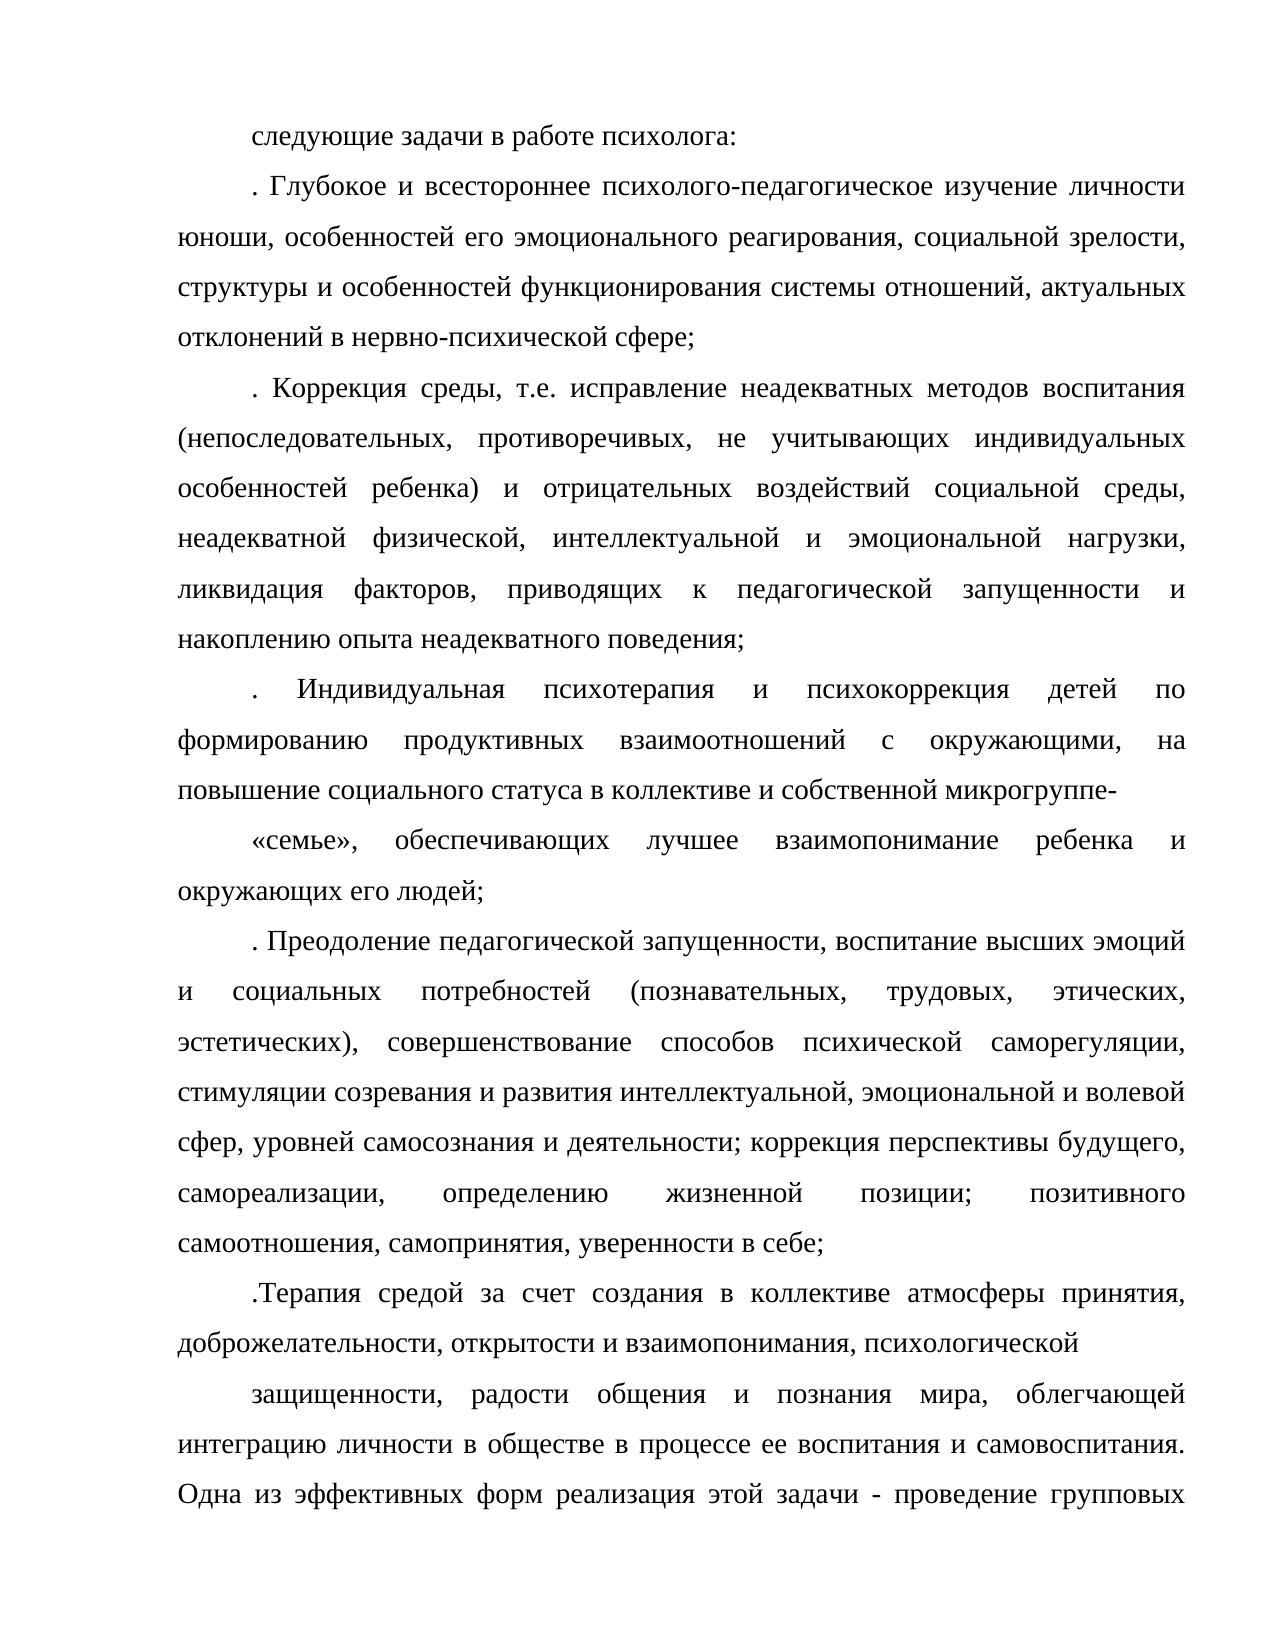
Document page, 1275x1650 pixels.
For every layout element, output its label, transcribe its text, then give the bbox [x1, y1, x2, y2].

text . Индивидуальная психотерапия и психокоррекция детей по формированию продуктивных взаимоотношений с окружающими, на повышение социального статуса в коллективе и собственной микрогруппе- [177, 672, 1186, 806]
text .Терапия средой за счет создания в коллективе атмосферы принятия, доброжелательности, открытости и взаимопонимания, психологической [177, 1275, 1186, 1359]
text . Коррекция среды, т.е. исправление неадекватных методов воспитания (непоследовательных, противоречивых, не учитывающих индивидуальных особенностей ребенка) и отрицательных воздействий социальной среды, неадекватной физической, интеллектуальной и эмоциональной нагрузки, ликвидация факторов, приводящих к педагогической запущенности и накоплению опыта неадекватного поведения; [177, 370, 1186, 655]
text следующие задачи в работе психолога: [177, 118, 1186, 152]
text . Преодоление педагогической запущенности, воспитание высших эмоций и социальных потребностей (познавательных, трудовых, этических, эстетических), совершенствование способов психической саморегуляции, стимуляции созревания и развития интеллектуальной, эмоциональной и волевой сфер, уровней самосознания и деятельности; коррекция перспективы будущего, самореализации, определению жизненной позиции; позитивного самоотношения, самопринятия, уверенности в себе; [177, 923, 1186, 1258]
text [177, 1376, 1186, 1510]
text «семье», обеспечивающих лучшее взаимопонимание ребенка и окружающих его людей; [177, 822, 1186, 906]
text . Глубокое и всестороннее психолого-педагогическое изучение личности юноши, особенностей его эмоционального реагирования, социальной зрелости, структуры и особенностей функционирования системы отношений, актуальных отклонений в нервно-психической сфере; [177, 168, 1186, 353]
